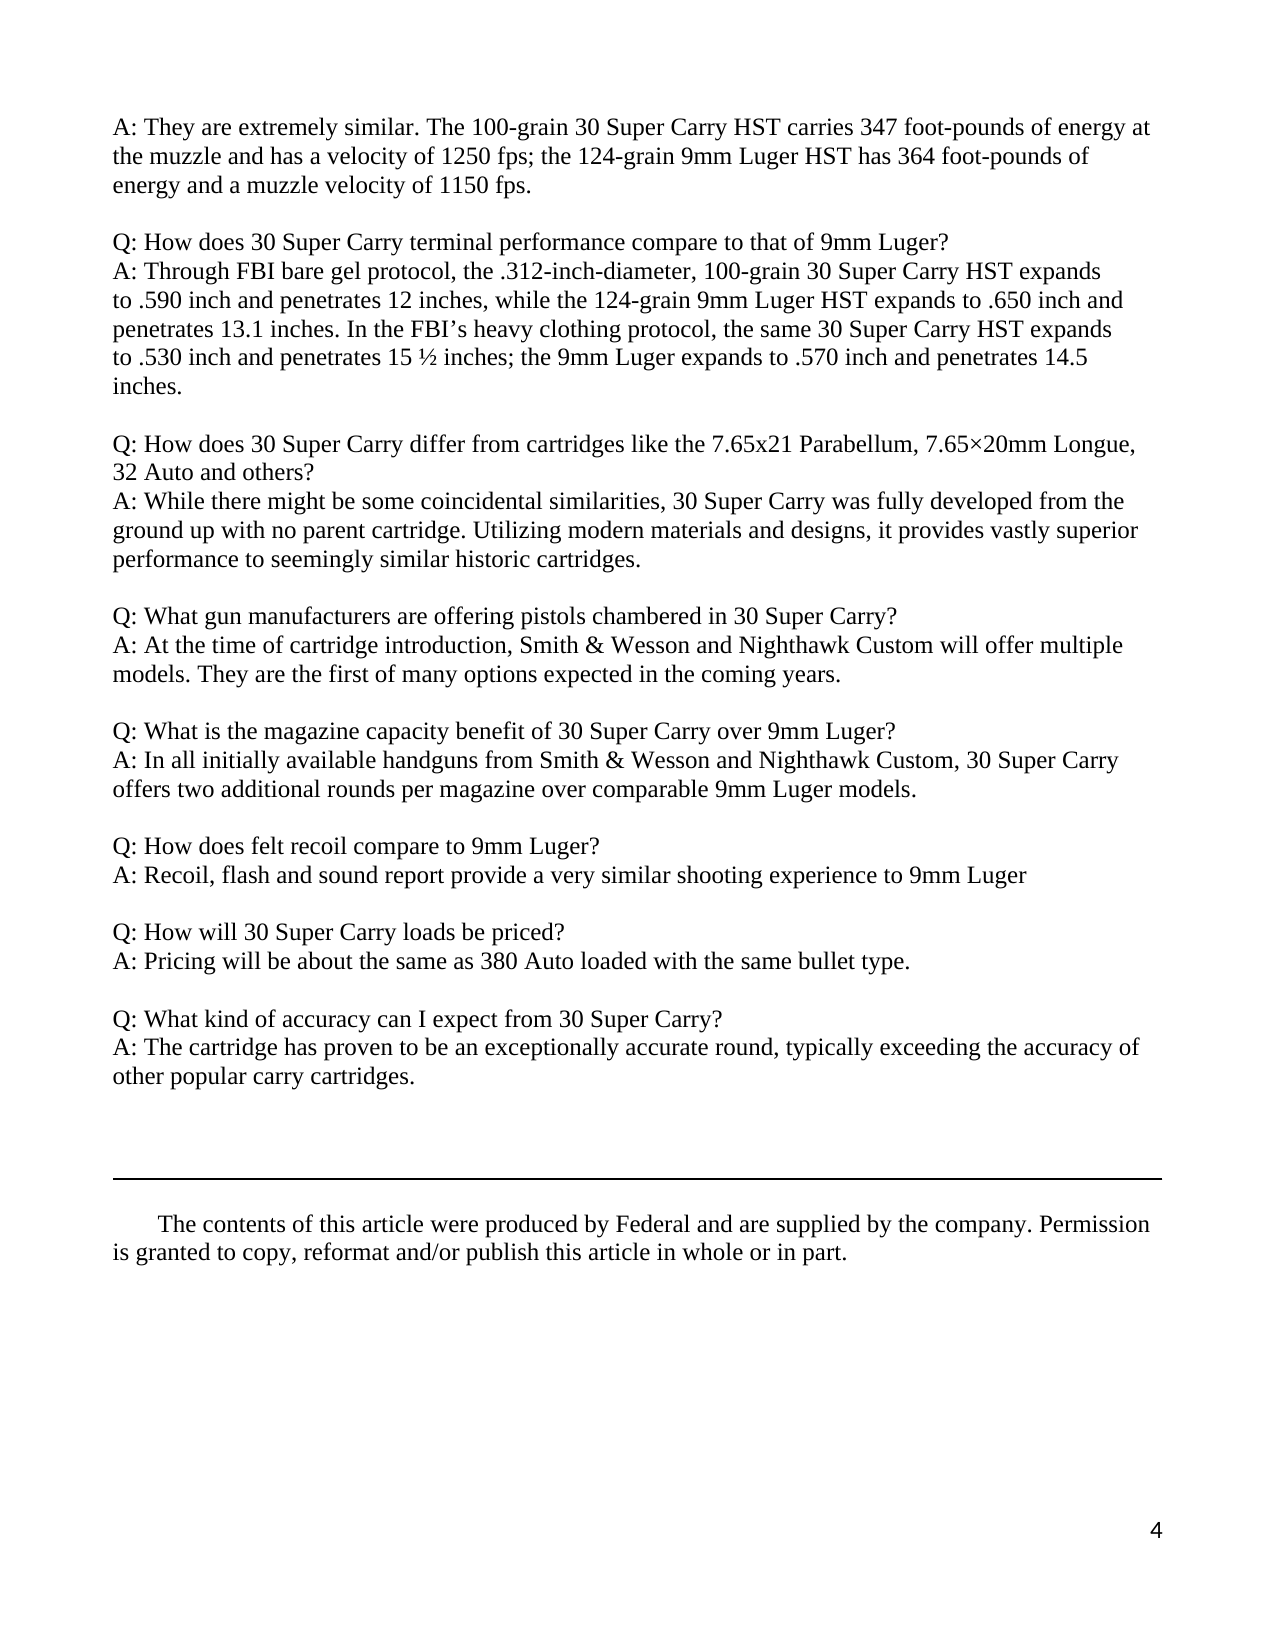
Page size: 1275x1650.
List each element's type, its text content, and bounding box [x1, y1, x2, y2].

text A: Pricing will be about the same as 380 Auto loaded with the same bullet type. [112, 946, 1162, 975]
text A: They are extremely similar. The 100-grain 30 Super Carry HST carries 347 foot-pounds of energy at the muzzle and has a velocity of 1250 fps; the 124-grain 9mm Luger HST has 364 foot-pounds of energy and a muzzle velocity of 1150 fps. [112, 112, 1162, 199]
text A: At the time of cartridge introduction, Smith & Wesson and Nighthawk Custom will offer multiple models. They are the first of many options expected in the coming years. [112, 630, 1162, 687]
text The contents of this article were produced by Federal and are supplied by the company. Permission is granted to copy, reformat and/or publish this article in whole or in part. [112, 1209, 1162, 1266]
text Q: How does 30 Super Carry terminal performance compare to that of 9mm Luger? [112, 227, 1162, 256]
text A: While there might be some coincidental similarities, 30 Super Carry was fully developed from the ground up with no parent cartridge. Utilizing modern materials and designs, it provides vastly superior performance to seemingly similar historic cartridges. [112, 486, 1162, 572]
text Q: What gun manufacturers are offering pistols chambered in 30 Super Carry? [112, 601, 1162, 630]
text Q: How does felt recoil compare to 9mm Luger? [112, 831, 1162, 860]
text A: Through FBI bare gel protocol, the .312-inch-diameter, 100-grain 30 Super Carry HST expands to .590 inch and penetrates 12 inches, while the 124-grain 9mm Luger HST expands to .650 inch and penetrates 13.1 inches. In the FBI’s heavy clothing protocol, the same 30 Super Carry HST expands to .530 inch and penetrates 15 ½ inches; the 9mm Luger expands to .570 inch and penetrates 14.5 inches. [112, 256, 1162, 400]
text A: Recoil, flash and sound report provide a very similar shooting experience to 9mm Luger [112, 860, 1162, 889]
text Q: How will 30 Super Carry loads be priced? [112, 917, 1162, 946]
text Q: How does 30 Super Carry differ from cartridges like the 7.65x21 Parabellum, 7.65×20mm Longue, 32 Auto and others? [112, 429, 1162, 486]
text Q: What is the magazine capacity benefit of 30 Super Carry over 9mm Luger? [112, 716, 1162, 745]
text Q: What kind of accuracy can I expect from 30 Super Carry? [112, 1004, 1162, 1032]
text A: In all initially available handguns from Smith & Wesson and Nighthawk Custom, 30 Super Carry offers two additional rounds per magazine over comparable 9mm Luger models. [112, 745, 1162, 802]
text A: The cartridge has proven to be an exceptionally accurate round, typically exceeding the accuracy of other popular carry cartridges. [112, 1032, 1162, 1090]
